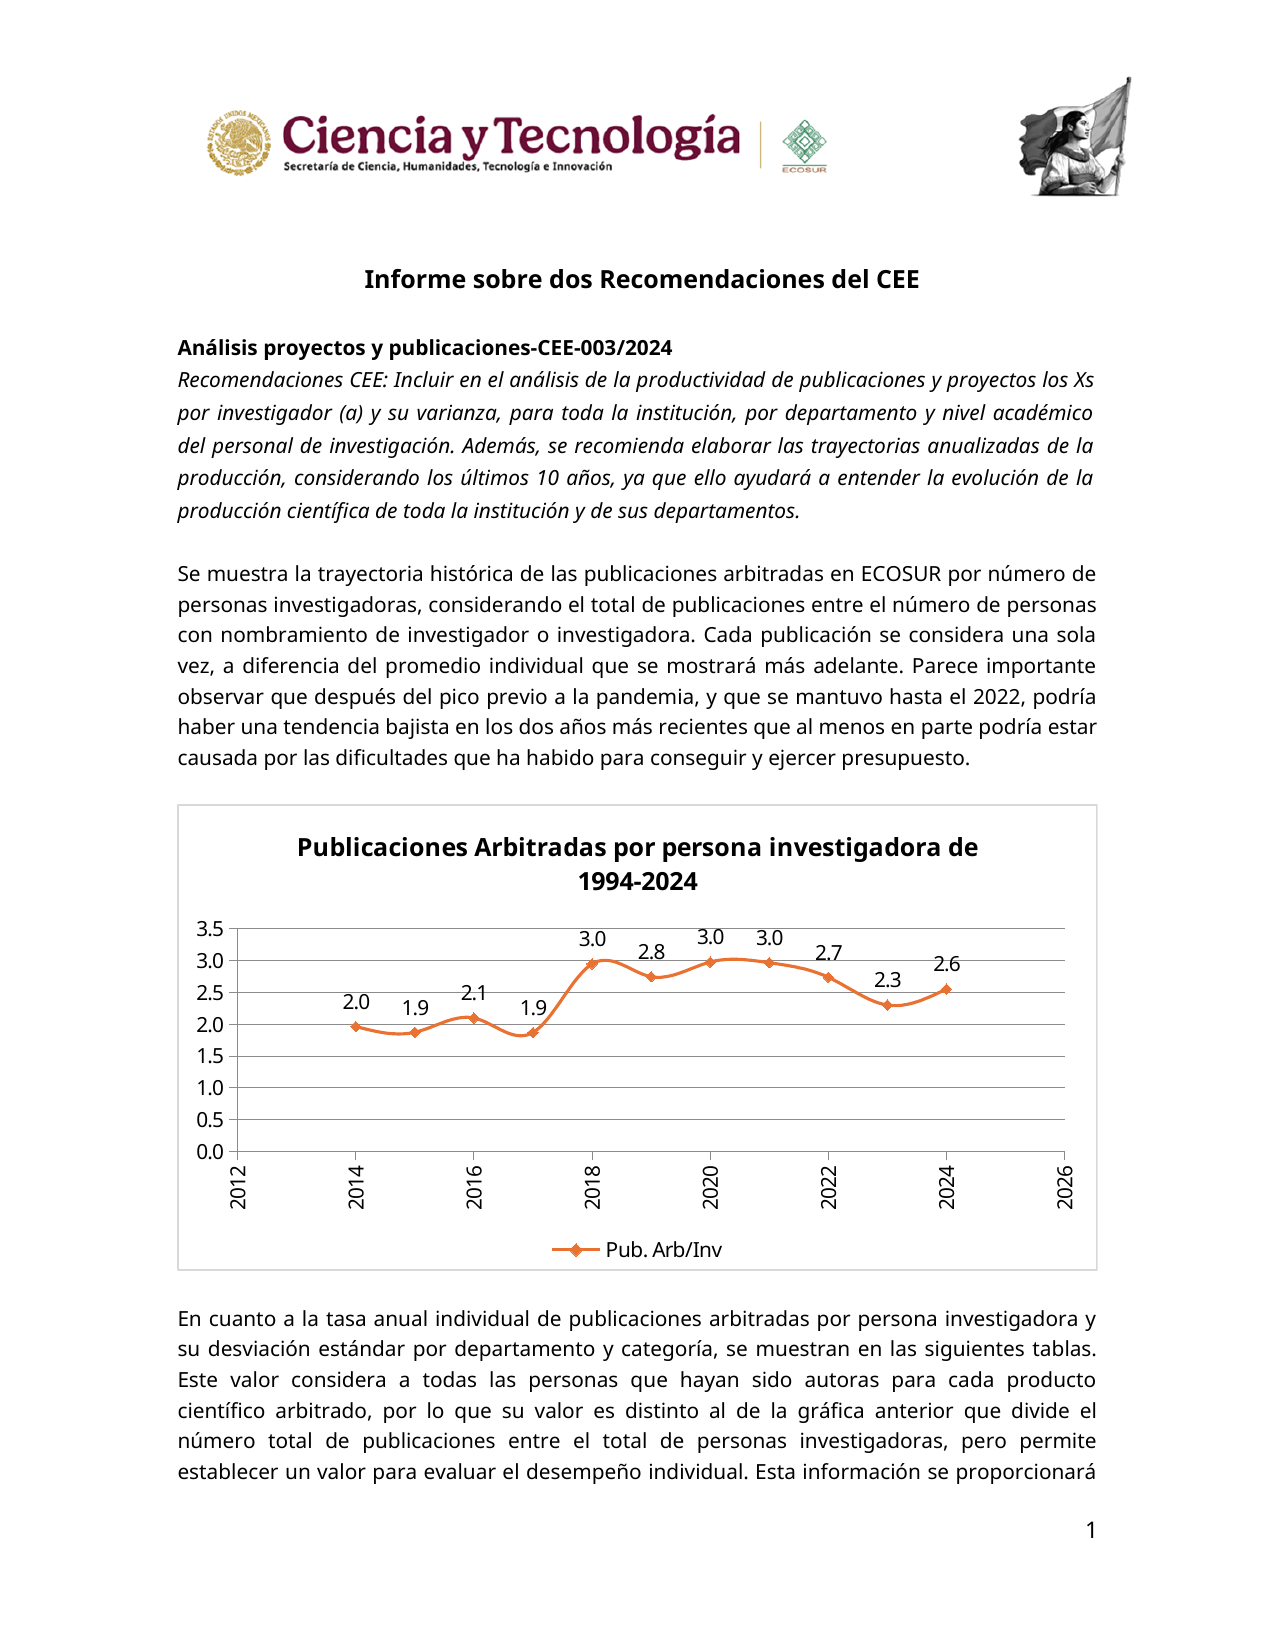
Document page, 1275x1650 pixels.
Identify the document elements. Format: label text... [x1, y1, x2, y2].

picture [167, 65, 1169, 199]
text Se muestra la trayectoria histórica de las publicaciones arbitradas en ECOSUR por número de personas investigadoras, considerando el total de publicaciones entre el número de personas con nombramiento de investigador o investigadora. Cada publicación se considera una sola vez, a diferencia del promedio individual que se mostrará más adelante. Parece importante observar que después del pico previo a la pandemia, y que se mantuvo hasta el 2022, podría haber una tendencia bajista en los dos años más recientes que al menos en parte podría estar causada por las dificultades que ha habido para conseguir y ejercer presupuesto. [177, 559, 1098, 771]
text Análisis proyectos y publicaciones-CEE-003/2024 [177, 333, 1107, 361]
text Informe sobre dos Recomendaciones del CEE [177, 261, 1107, 295]
text Recomendaciones CEE: Incluir en el análisis de la productividad de publicaciones y proyectos los Xs por investigador (a) y su varianza, para toda la institución, por departamento y nivel académico del personal de investigación. Además, se recomienda elaborar las trayectorias anualizadas de la producción, considerando los últimos 10 años, ya que ello ayudará a entender la evolución de la producción científica de toda la institución y de sus departamentos. [177, 366, 1098, 524]
